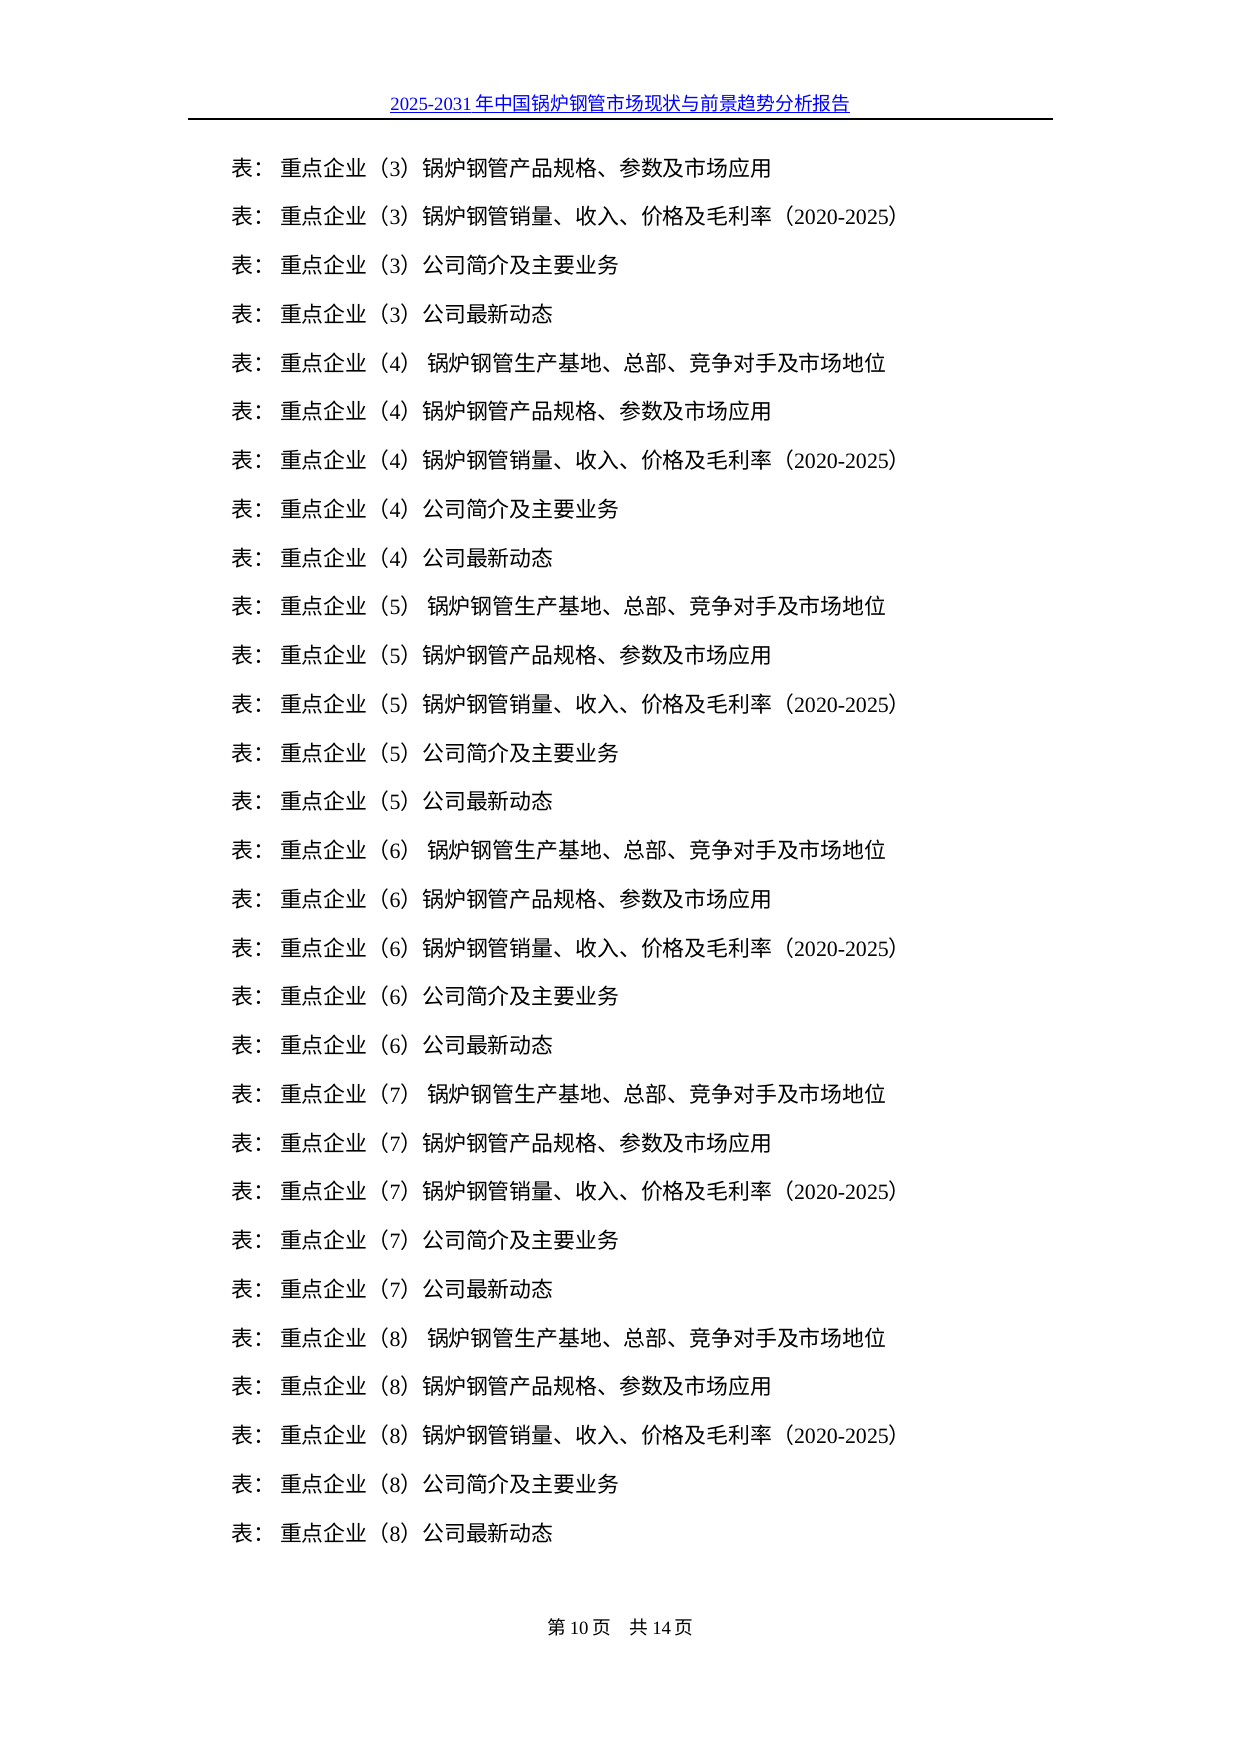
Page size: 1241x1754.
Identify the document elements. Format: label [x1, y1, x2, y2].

text [187, 150, 1053, 1548]
